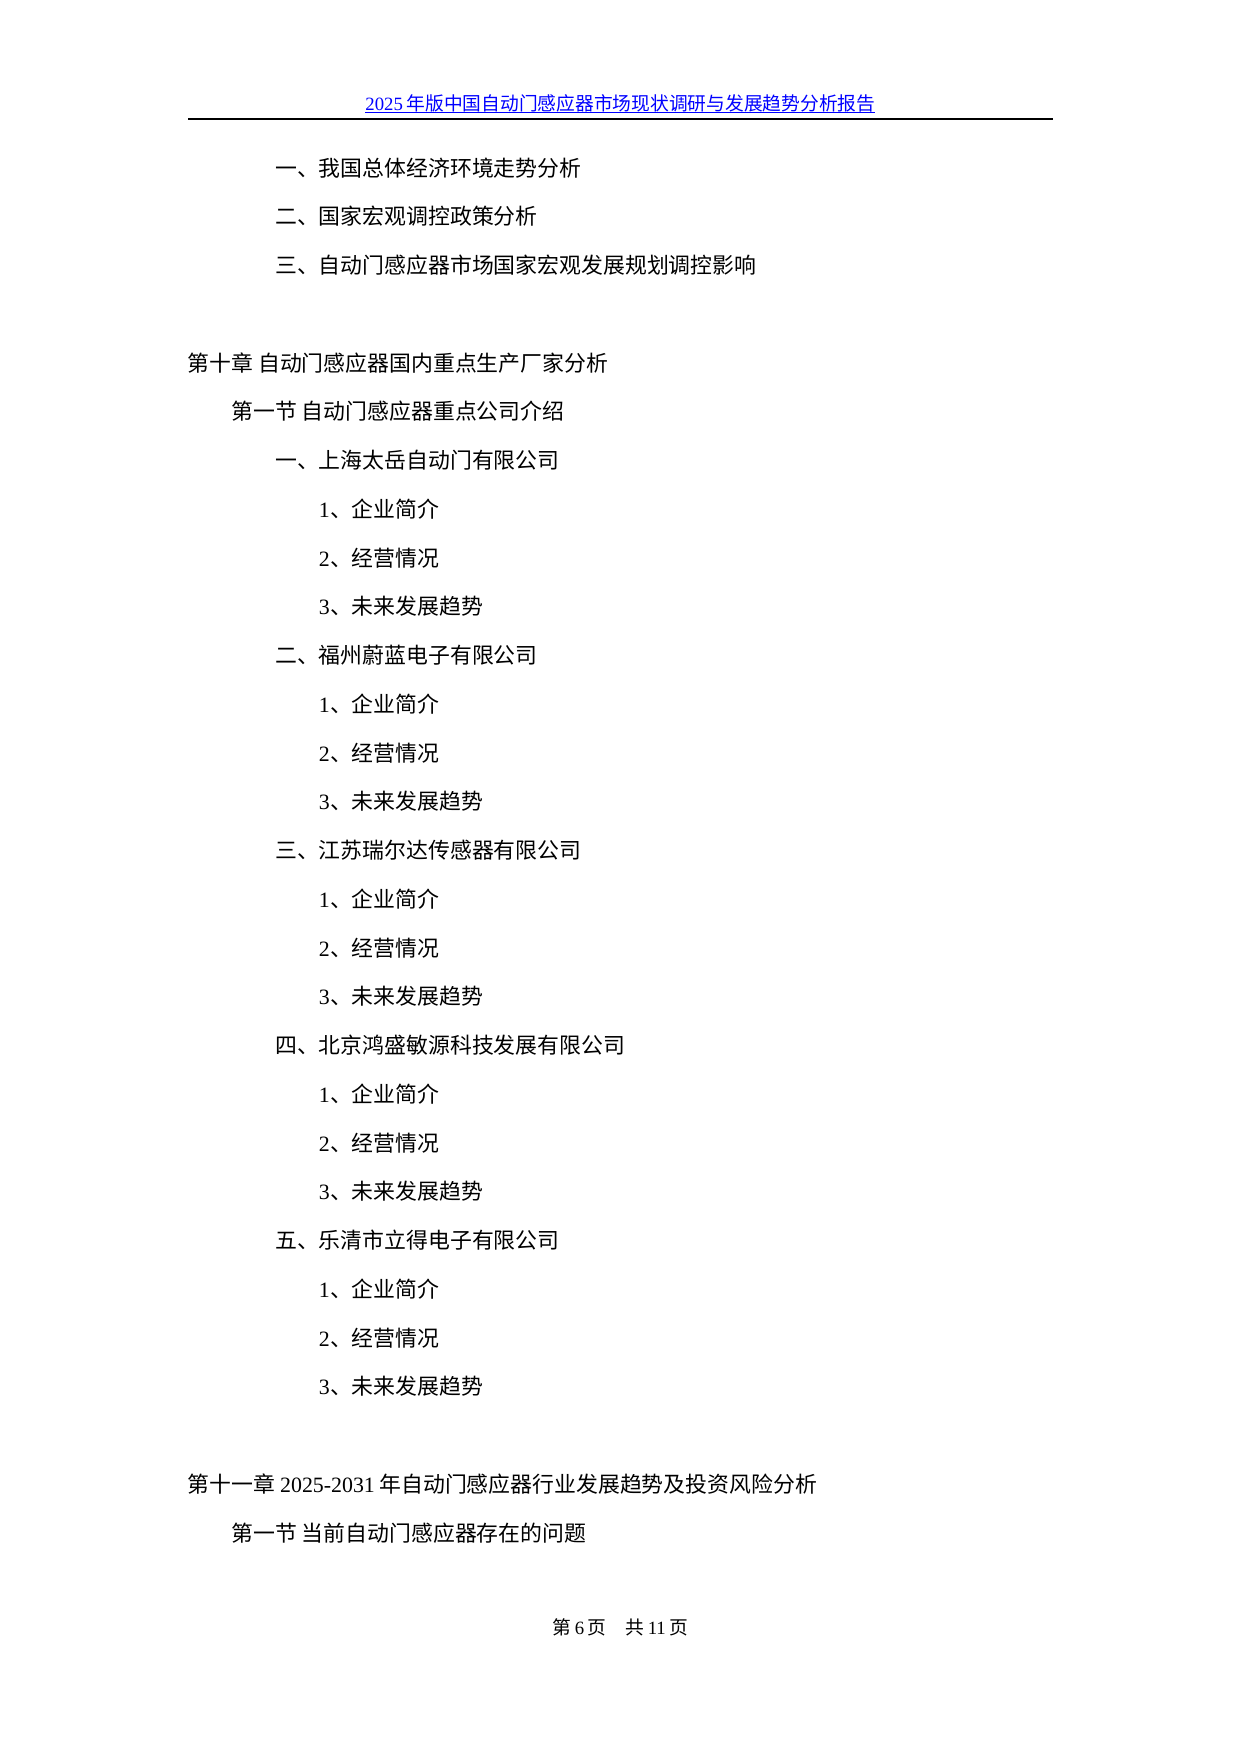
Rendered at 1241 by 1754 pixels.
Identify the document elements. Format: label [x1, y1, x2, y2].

text [187, 150, 1053, 1548]
